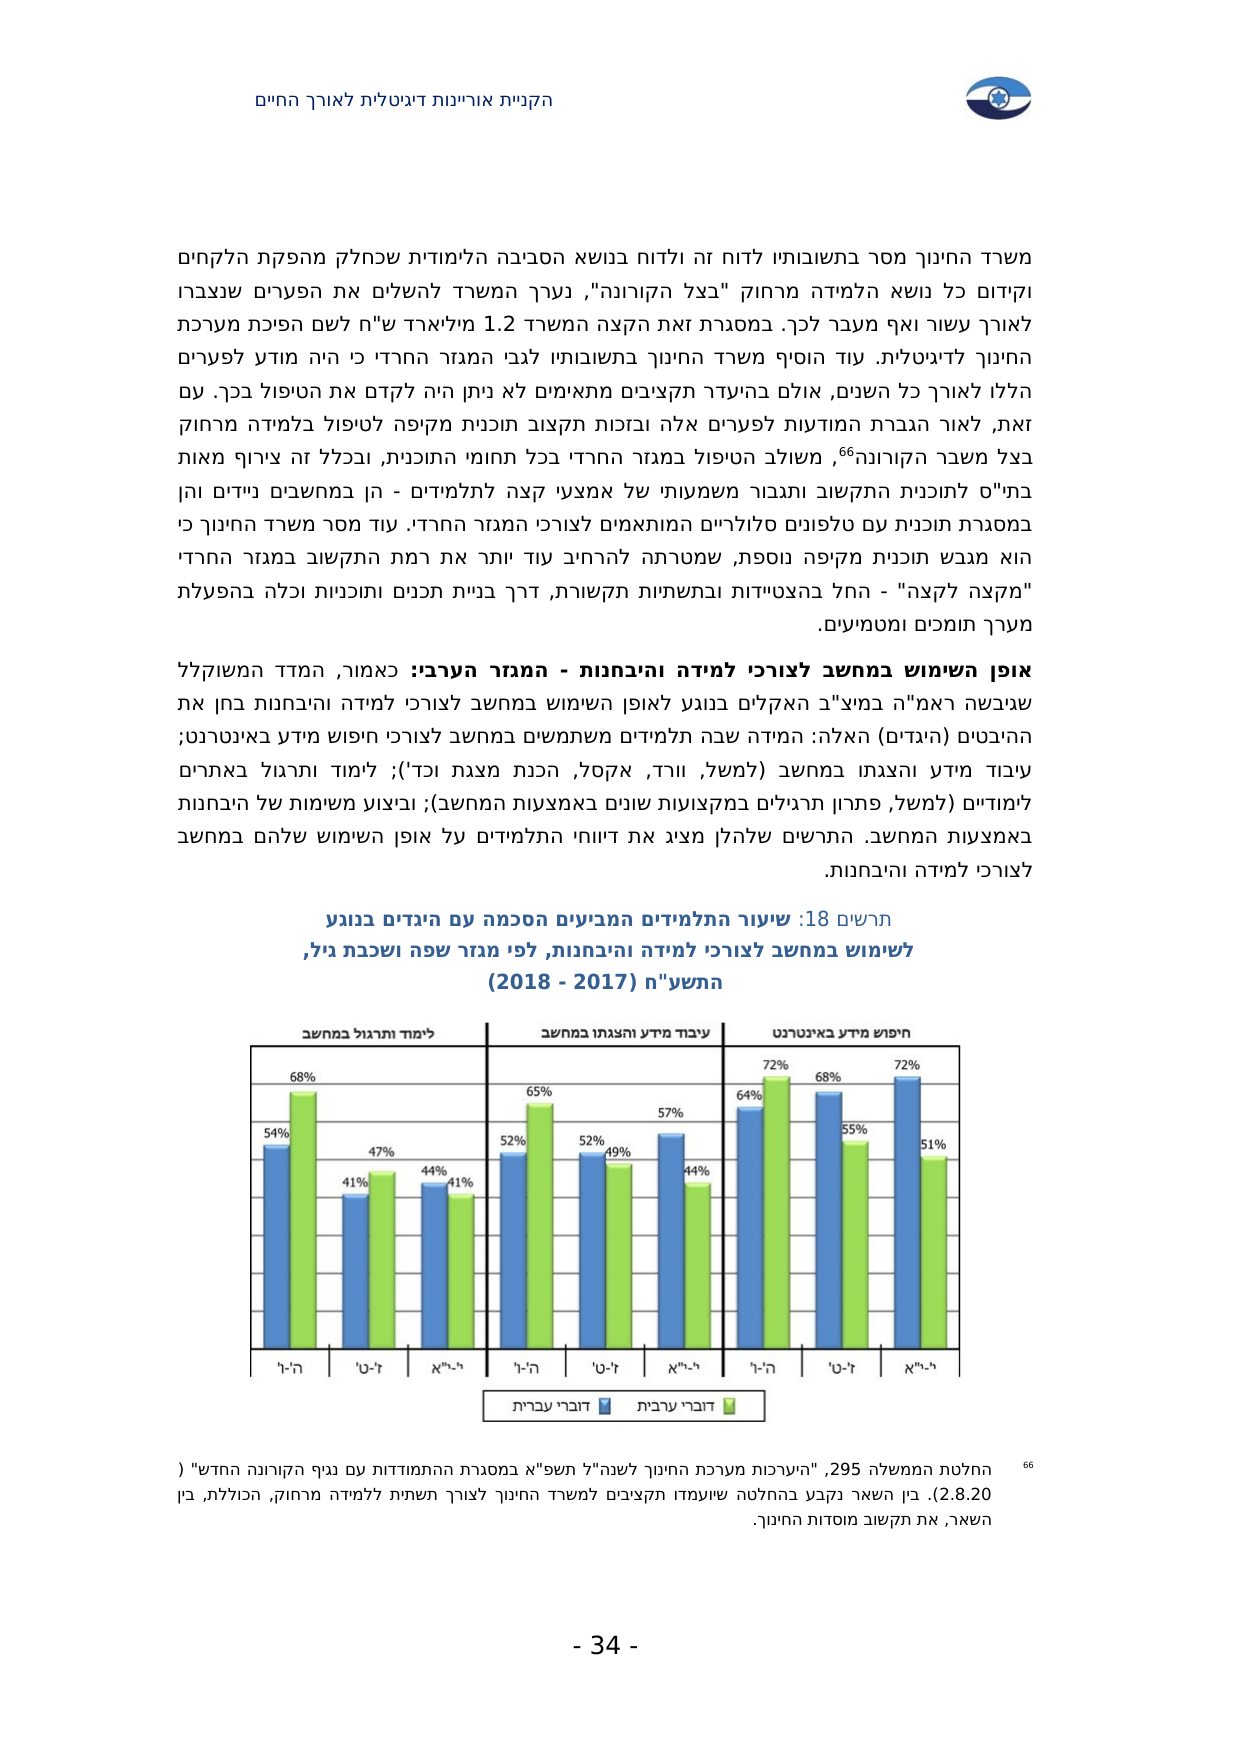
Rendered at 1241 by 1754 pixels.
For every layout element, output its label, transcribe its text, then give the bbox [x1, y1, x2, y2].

picture [250, 1022, 961, 1422]
picture [964, 76, 1033, 121]
text אופן השימוש במחשב לצורכי למידה והיבחנות - המגזר הערבי: כאמור, המדד המשוקלל שגיבשה ראמ"ה במיצ"ב האקלים בנוגע לאופן השימוש במחשב לצורכי למידה והיבחנות בחן את ההיבטים (היגדים) האלה: המידה שבה תלמידים משתמשים במחשב לצורכי חיפוש מידע באינטרנט; עיבוד מידע והצגתו במחשב (למשל, וורד, אקסל, הכנת מצגת וכד'); לימוד ותרגול באתרים לימודיים (למשל, פתרון תרגילים במקצועות שונים באמצעות המחשב); וביצוע משימות של היבחנות באמצעות המחשב. התרשים שלהלן מציג את דיווחי התלמידים על אופן השימוש שלהם במחשב לצורכי למידה והיבחנות. [177, 649, 1033, 882]
text משרד החינוך מסר בתשובותיו לדוח זה ולדוח בנושא הסביבה הלימודית שכחלק מהפקת הלקחים וקידום כל נושא הלמידה מרחוק "בצל הקורונה", נערך המשרד להשלים את הפערים שנצברו לאורך עשור ואף מעבר לכך. במסגרת זאת הקצה המשרד 1.2 מיליארד ש"ח לשם הפיכת מערכת החינוך לדיגיטלית. עוד הוסיף משרד החינוך בתשובותיו לגבי המגזר החרדי כי היה מודע לפערים הללו לאורך כל השנים, אולם בהיעדר תקציבים מתאימים לא ניתן היה לקדם את הטיפול בכך. עם זאת, לאור הגברת המודעות לפערים אלה ובזכות תקצוב תוכנית מקיפה לטיפול בלמידה מרחוק בצל משבר הקורונה, משולב הטיפול במגזר החרדי בכל תחומי התוכנית, ובכלל זה צירוף מאות בתי"ס לתוכנית התקשוב ותגבור משמעותי של אמצעי קצה לתלמידים - הן במחשבים ניידים והן במסגרת תוכנית עם טלפונים סלולריים המותאמים לצורכי המגזר החרדי. עוד מסר משרד החינוך כי הוא מגבש תוכנית מקיפה נוספת, שמטרתה להרחיב עוד יותר את רמת התקשוב במגזר החרדי "מקצה לקצה" - החל בהצטיידות ובתשתיות תקשורת, דרך בניית תכנים ותוכניות וכלה בהפעלת מערך תומכים ומטמיעים. [177, 236, 1033, 636]
text תרשים 18: שיעור התלמידים המביעים הסכמה עם היגדים בנוגע לשימוש במחשב לצורכי למידה והיבחנות, לפי מגזר שפה ושכבת גיל, התשע"ח (2017 - 2018) [177, 907, 1033, 994]
